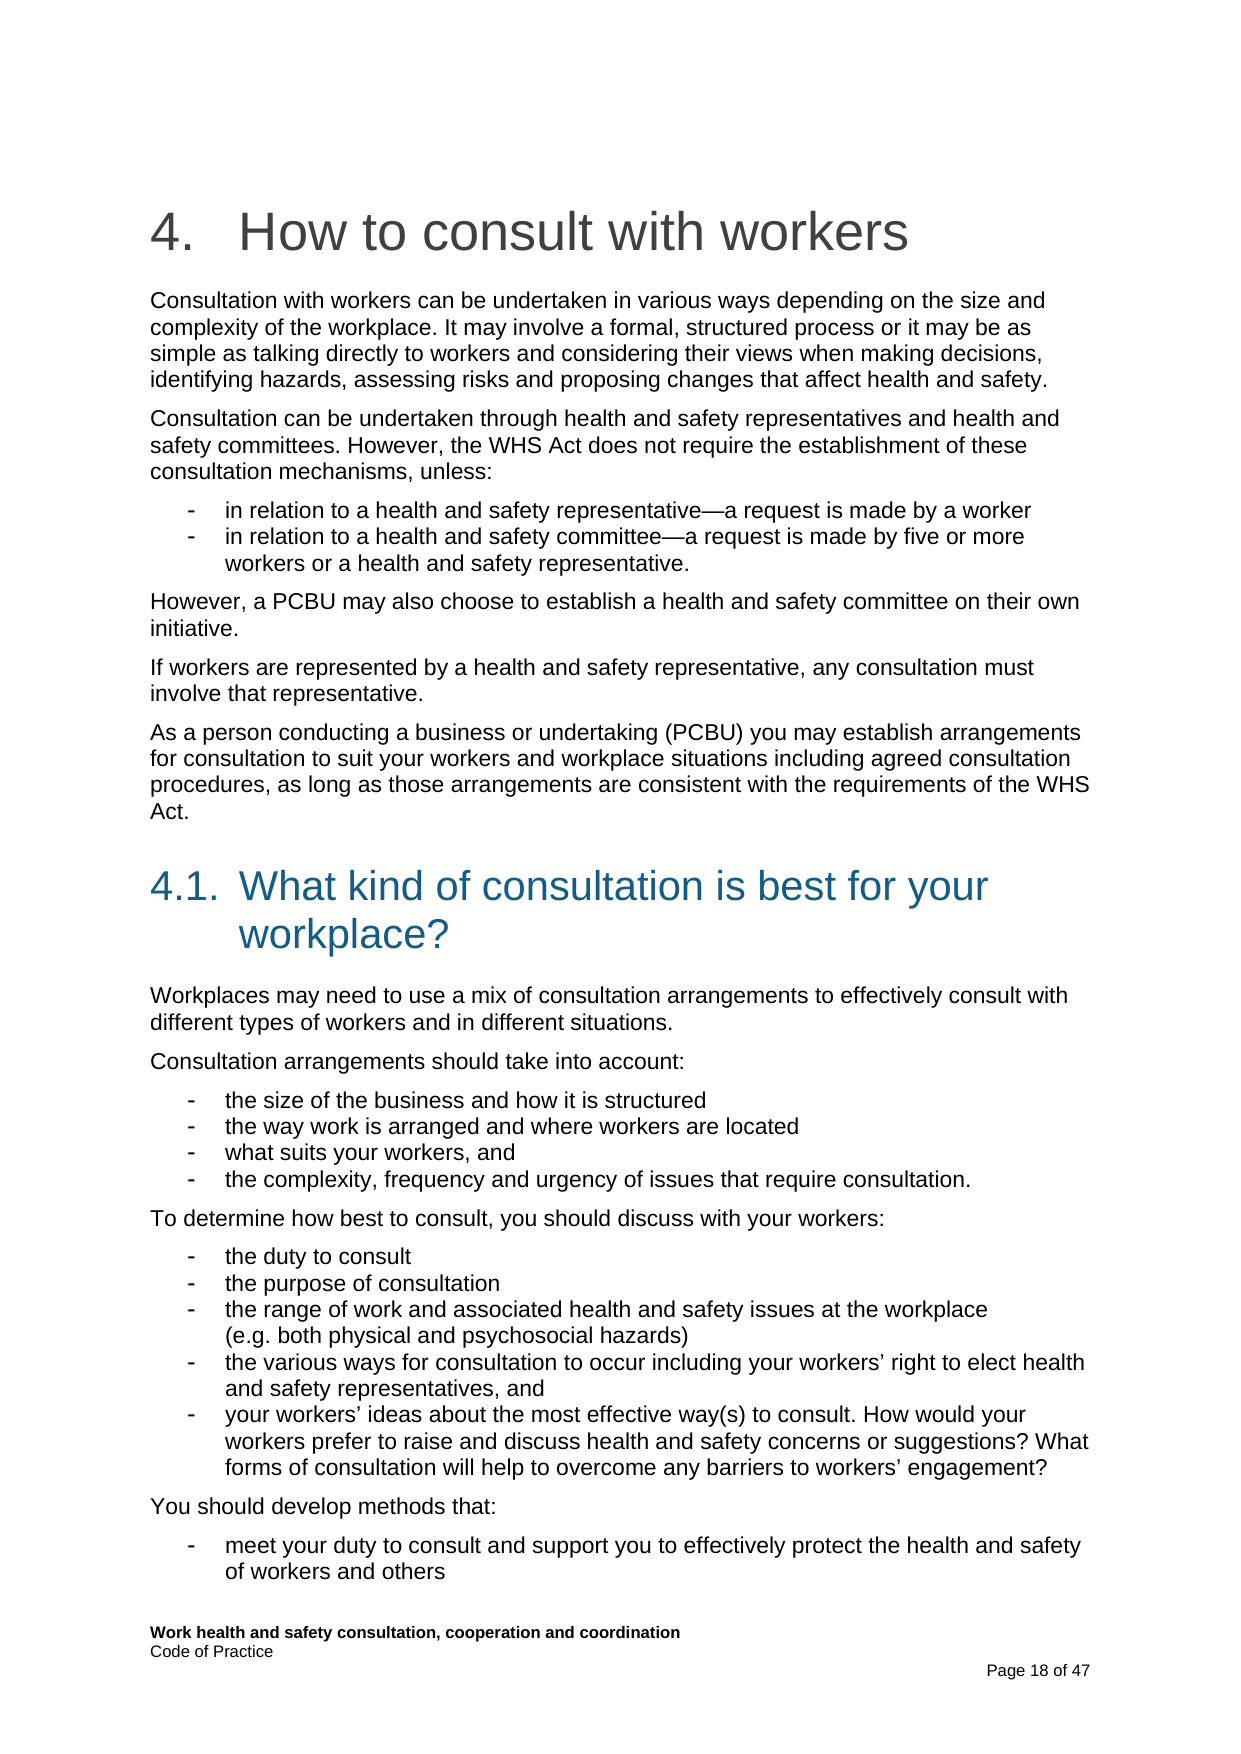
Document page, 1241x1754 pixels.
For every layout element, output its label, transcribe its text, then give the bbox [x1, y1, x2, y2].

list the purpose of consultation [187, 1270, 1090, 1296]
subtitle What kind of consultation is best for your workplace? [150, 862, 1090, 957]
list in relation to a health and safety representative—a request is made by a worker [187, 497, 1090, 523]
list the range of work and associated health and safety issues at the workplace (e.g. both physical and psychosocial hazards) [187, 1296, 1090, 1349]
text Consultation arrangements should take into account: [150, 1048, 1090, 1074]
list the various ways for consultation to occur including your workers’ right to elect health and safety representatives, and [187, 1349, 1090, 1401]
list the complexity, frequency and urgency of issues that require consultation. [187, 1166, 1090, 1192]
text As a person conducting a business or undertaking (PCBU) you may establish arrangements for consultation to suit your workers and workplace situations including agreed consultation procedures, as long as those arrangements are consistent with the requirements of the WHS Act. [150, 719, 1090, 824]
subtitle How to consult with workers [150, 200, 1090, 262]
list meet your duty to consult and support you to effectively protect the health and safety of workers and others [187, 1532, 1090, 1584]
text Workplaces may need to use a mix of consultation arrangements to effectively consult with different types of workers and in different situations. [150, 982, 1090, 1035]
list your workers’ ideas about the most effective way(s) to consult. How would your workers prefer to raise and discuss health and safety concerns or suggestions? What forms of consultation will help to overcome any barriers to workers’ engagement? [187, 1401, 1090, 1481]
list the size of the business and how it is structured [187, 1087, 1090, 1113]
text You should develop methods that: [150, 1493, 1090, 1519]
list the way work is arranged and where workers are located [187, 1113, 1090, 1139]
list the duty to consult [187, 1243, 1090, 1270]
text If workers are represented by a health and safety representative, any consultation must involve that representative. [150, 653, 1090, 706]
text Consultation with workers can be undertaken in various ways depending on the size and complexity of the workplace. It may involve a formal, structured process or it may be as simple as talking directly to workers and considering their views when making decisions, identifying hazards, assessing risks and proposing changes that affect health and safety. [150, 287, 1090, 393]
text To determine how best to consult, you should discuss with your workers: [150, 1204, 1090, 1231]
list in relation to a health and safety committee—a request is made by five or more workers or a health and safety representative. [187, 523, 1090, 576]
list what suits your workers, and [187, 1139, 1090, 1166]
text Consultation can be undertaken through health and safety representatives and health and safety committees. However, the WHS Act does not require the establishment of these consultation mechanisms, unless: [150, 405, 1090, 484]
text However, a PCBU may also choose to establish a health and safety committee on their own initiative. [150, 588, 1090, 641]
